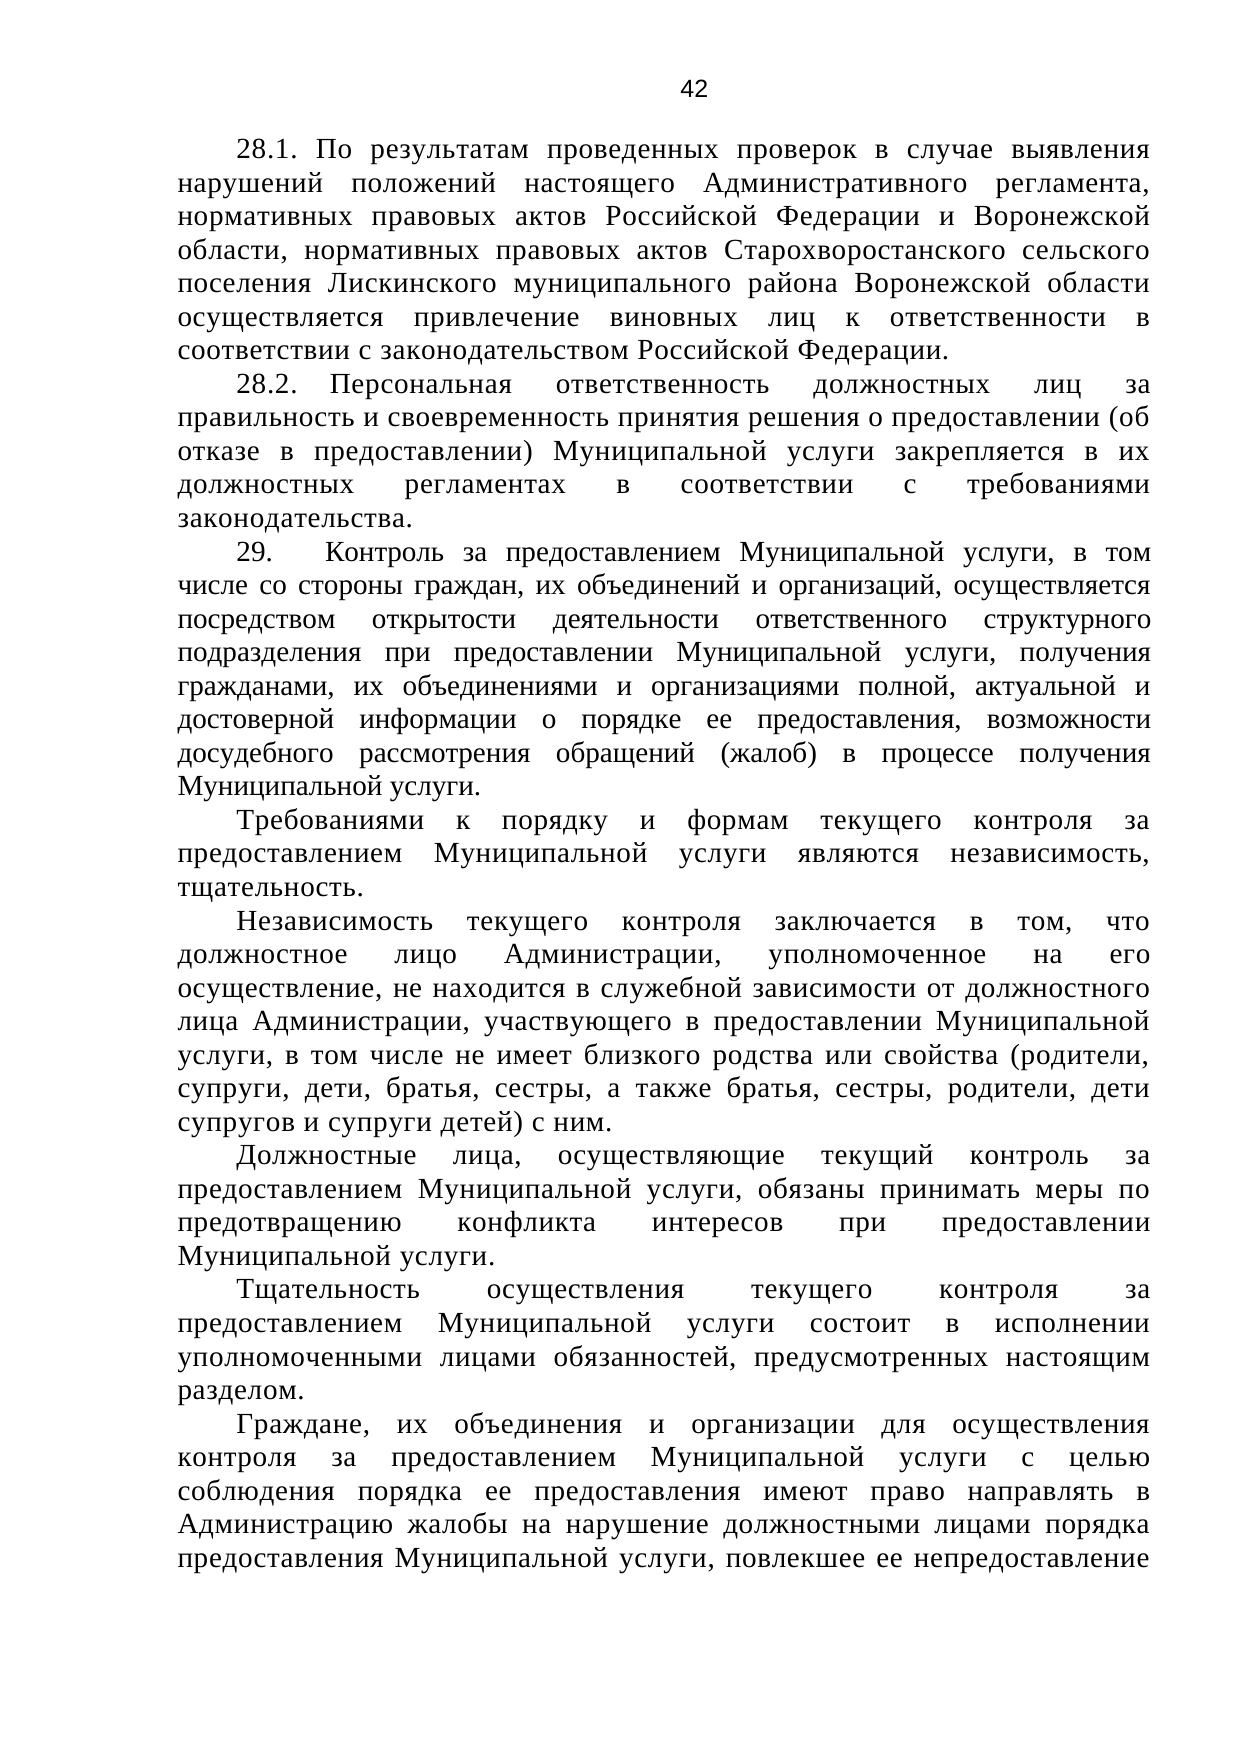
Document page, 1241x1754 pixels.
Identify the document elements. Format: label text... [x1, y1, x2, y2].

text Должностные лица, осуществляющие текущий контроль за предоставлением Муниципальной услуги, обязаны принимать меры по предотвращению конфликта интересов при предоставлении Муниципальной услуги. [177, 1137, 1152, 1272]
text 28.1. По результатам проведенных проверок в случае выявления нарушений положений настоящего Административного регламента, нормативных правовых актов Российской Федерации и Воронежской области, нормативных правовых актов Старохворостанского сельского поселения Лискинского муниципального района Воронежской области осуществляется привлечение виновных лиц к ответственности в соответствии с законодательством Российской Федерации. [177, 131, 1152, 366]
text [177, 1406, 1152, 1573]
text Тщательность осуществления текущего контроля за предоставлением Муниципальной услуги состоит в исполнении уполномоченными лицами обязанностей, предусмотренных настоящим разделом. [177, 1272, 1152, 1406]
list Персональная ответственность должностных лиц за правильность и своевременность принятия решения о предоставлении (об отказе в предоставлении) Муниципальной услуги закрепляется в их должностных регламентах в соответствии с требованиями законодательства. [177, 366, 1152, 534]
text Требованиями к порядку и формам текущего контроля за предоставлением Муниципальной услуги являются независимость, тщательность. [177, 802, 1152, 903]
text Независимость текущего контроля заключается в том, что должностное лицо Администрации, уполномоченное на его осуществление, не находится в служебной зависимости от должностного лица Администрации, участвующего в предоставлении Муниципальной услуги, в том числе не имеет близкого родства или свойства (родители, супруги, дети, братья, сестры, а также братья, сестры, родители, дети супругов и супруги детей) с ним. [177, 903, 1152, 1137]
list Контроль за предоставлением Муниципальной услуги, в том числе со стороны граждан, их объединений и организаций, осуществляется посредством открытости деятельности ответственного структурного подразделения при предоставлении Муниципальной услуги, получения гражданами, их объединениями и организациями полной, актуальной и достоверной информации о порядке ее предоставления, возможности досудебного рассмотрения обращений (жалоб) в процессе получения Муниципальной услуги. [177, 534, 1152, 802]
